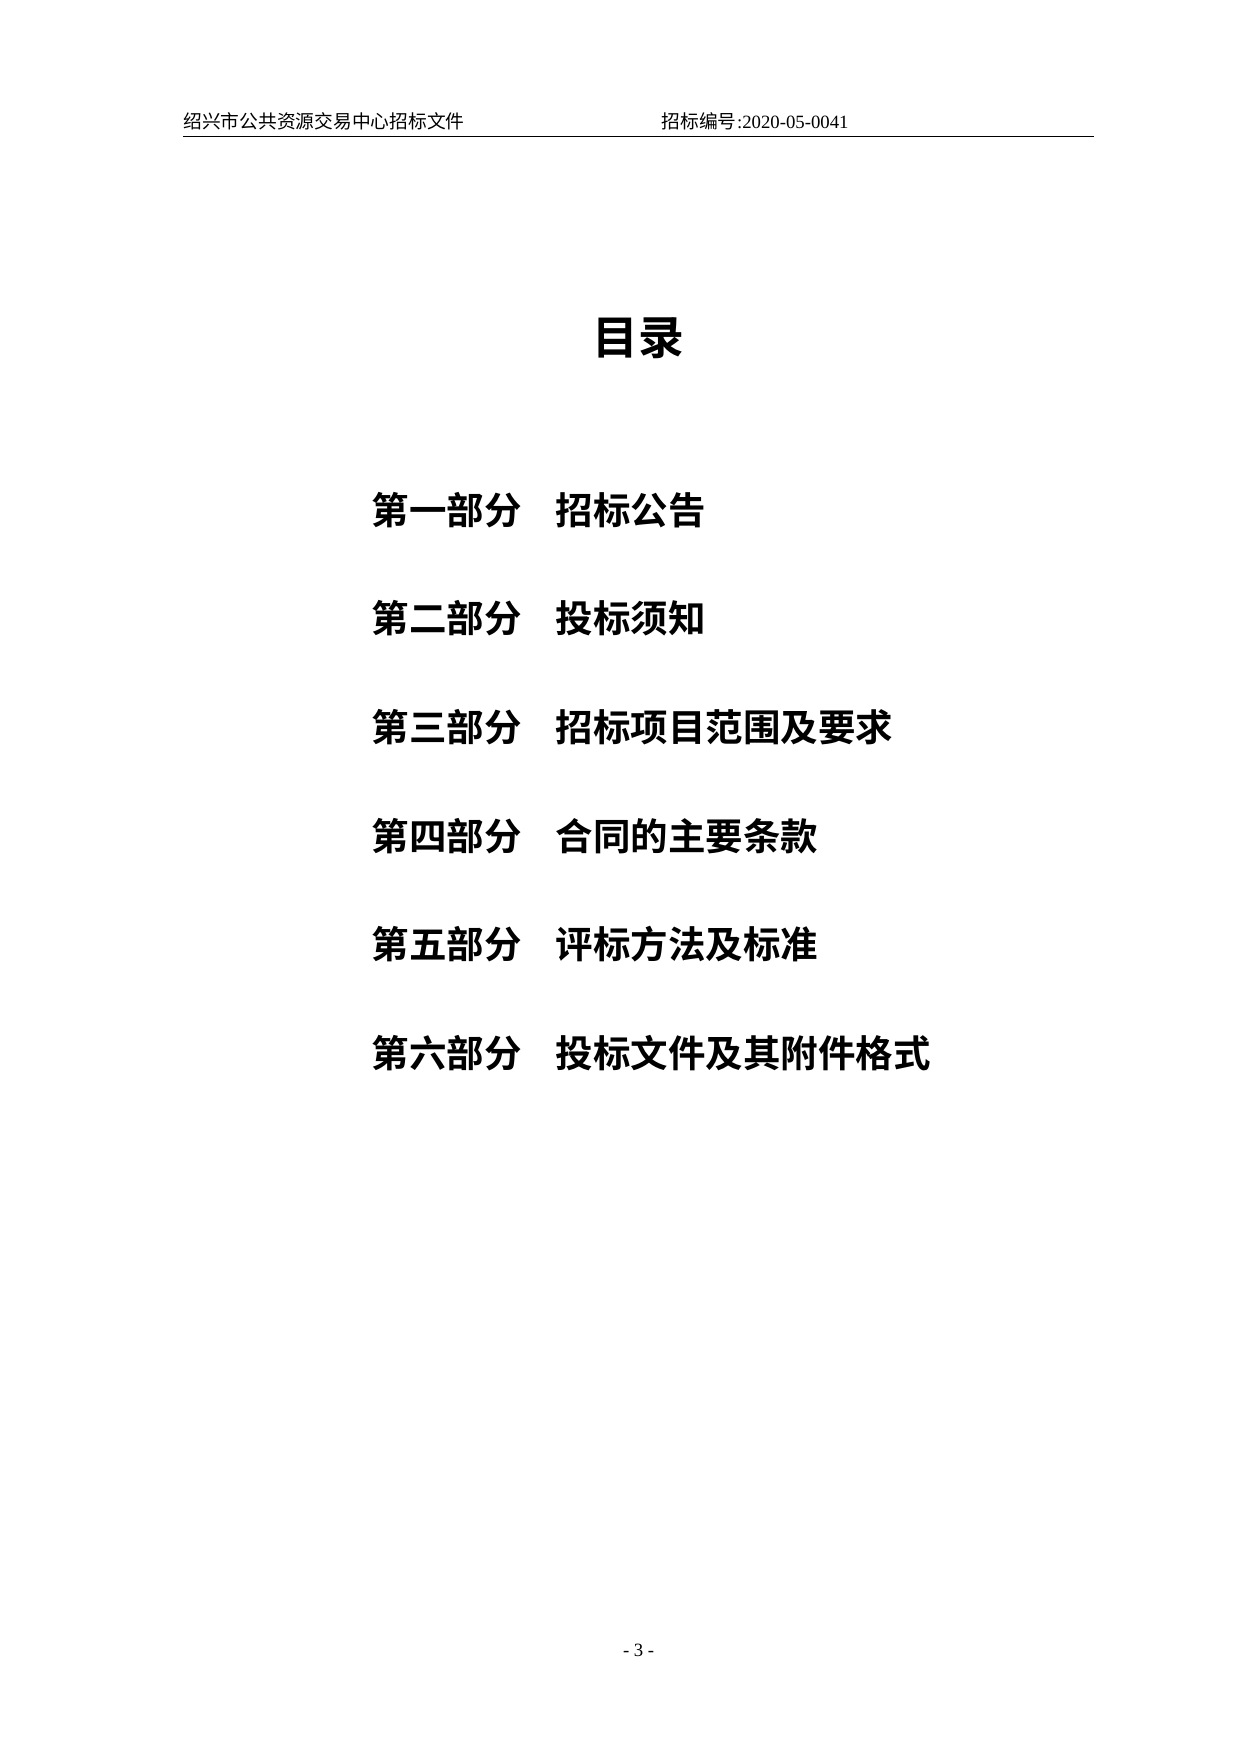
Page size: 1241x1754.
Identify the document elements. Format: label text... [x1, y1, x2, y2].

text 第六部分 投标文件及其附件格式 [183, 1023, 1094, 1078]
text 第三部分 招标项目范围及要求 [183, 698, 1094, 752]
text 第五部分 评标方法及标准 [183, 915, 1094, 969]
text 第四部分 合同的主要条款 [183, 806, 1094, 861]
text 第二部分 投标须知 [183, 589, 1094, 644]
text 第一部分 招标公告 [183, 481, 1094, 535]
text 目录 [183, 286, 1094, 383]
